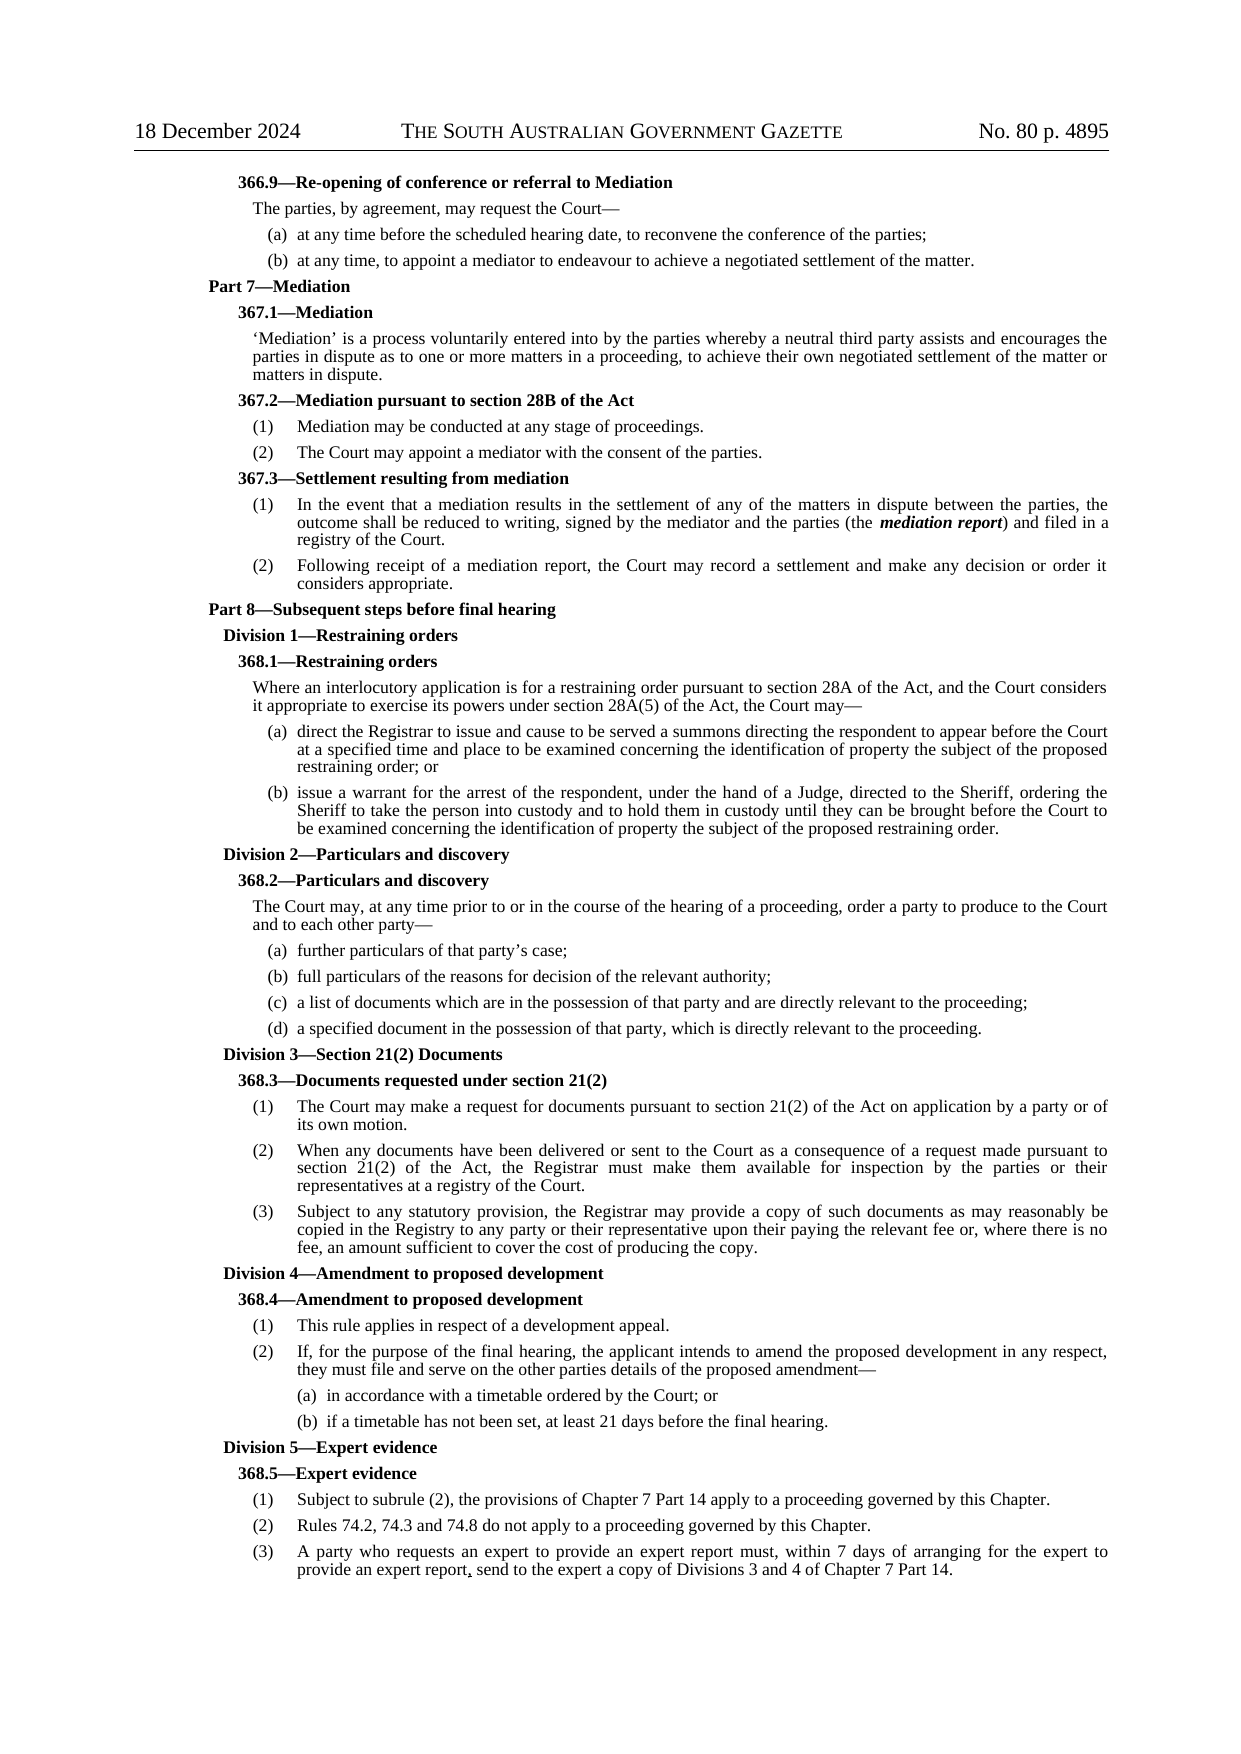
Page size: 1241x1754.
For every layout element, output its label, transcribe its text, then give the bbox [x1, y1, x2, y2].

text (3) Subject to any statutory provision, the Registrar may provide a copy of such documents as may reasonably be copied in the Registry to any party or their representative upon their paying the relevant fee or, where there is no fee, an amount sufficient to cover the cost of producing the copy. [253, 1203, 1109, 1257]
text 367.1—Mediation [238, 304, 1109, 322]
text (1) Subject to subrule (2), the provisions of Chapter 7 Part 14 apply to a proceeding governed by this Chapter. [253, 1491, 1109, 1509]
text 368.5—Expert evidence [238, 1465, 1109, 1483]
text (1) This rule applies in respect of a development appeal. [253, 1317, 1109, 1335]
text 368.4—Amendment to proposed development [238, 1291, 1109, 1309]
text (1) Mediation may be conducted at any stage of proceedings. [253, 418, 1109, 436]
text Division 1—Restraining orders [223, 627, 1109, 645]
text Division 3—Section 21(2) Documents [223, 1046, 1109, 1064]
text Division 2—Particulars and discovery [223, 846, 1109, 864]
text (a) direct the Registrar to issue and cause to be served a summons directing the respondent to appear before the Court at a specified time and place to be examined concerning the identification of property the subject of the proposed restraining order; or [267, 723, 1109, 776]
text (b) if a timetable has not been set, at least 21 days before the final hearing. [297, 1413, 1109, 1431]
text (b) issue a warrant for the arrest of the respondent, under the hand of a Judge, directed to the Sheriff, ordering the Sheriff to take the person into custody and to hold them in custody until they can be brought before the Court to be examined concerning the identification of property the subject of the proposed restraining order. [267, 785, 1109, 838]
text (2) Rules 74.2, 74.3 and 74.8 do not apply to a proceeding governed by this Chapter. [253, 1517, 1109, 1535]
text (2) When any documents have been delivered or sent to the Court as a consequence of a request made pursuant to section 21(2) of the Act, the Registrar must make them available for inspection by the parties or their representatives at a registry of the Court. [253, 1142, 1109, 1195]
text (a) in accordance with a timetable ordered by the Court; or [297, 1387, 1109, 1404]
text (1) In the event that a mediation results in the settlement of any of the matters in dispute between the parties, the outcome shall be reduced to writing, signed by the mediator and the parties (the mediation report) and filed in a registry of the Court. [253, 496, 1109, 549]
text (a) at any time before the scheduled hearing date, to reconvene the conference of the parties; [267, 226, 1109, 244]
text The parties, by agreement, may request the Court— [252, 200, 1109, 218]
text 368.3—Documents requested under section 21(2) [238, 1072, 1109, 1090]
text Division 5—Expert evidence [223, 1439, 1109, 1457]
text (1) The Court may make a request for documents pursuant to section 21(2) of the Act on application by a party or of its own motion. [253, 1098, 1109, 1134]
text (3) A party who requests an expert to provide an expert report must, within 7 days of arranging for the expert to provide an expert report, send to the expert a copy of Divisions 3 and 4 of Chapter 7 Part 14. [253, 1543, 1109, 1578]
text Division 4—Amendment to proposed development [223, 1265, 1109, 1283]
text Where an interlocutory application is for a restraining order pursuant to section 28A of the Act, and the Court considers it appropriate to exercise its powers under section 28A(5) of the Act, the Court may— [252, 679, 1109, 715]
text Part 7—Mediation [208, 278, 1109, 296]
text (b) full particulars of the reasons for decision of the relevant authority; [267, 968, 1109, 986]
text (2) If, for the purpose of the final hearing, the applicant intends to amend the proposed development in any respect, they must file and serve on the other parties details of the proposed amendment— [253, 1343, 1109, 1378]
text (c) a list of documents which are in the possession of that party and are directly relevant to the proceeding; [267, 994, 1109, 1012]
text (d) a specified document in the possession of that party, which is directly relevant to the proceeding. [267, 1020, 1109, 1038]
text The Court may, at any time prior to or in the course of the hearing of a proceeding, order a party to produce to the Court and to each other party— [252, 898, 1109, 934]
text 366.9—Re-opening of conference or referral to Mediation [238, 174, 1109, 192]
text ‘Mediation’ is a process voluntarily entered into by the parties whereby a neutral third party assists and encourages the parties in dispute as to one or more matters in a proceeding, to achieve their own negotiated settlement of the matter or matters in dispute. [252, 331, 1109, 384]
text 368.1—Restraining orders [238, 653, 1109, 671]
text 368.2—Particulars and discovery [238, 872, 1109, 890]
text 367.2—Mediation pursuant to section 28B of the Act [238, 392, 1109, 410]
text Part 8—Subsequent steps before final hearing [208, 601, 1109, 619]
text 367.3—Settlement resulting from mediation [238, 470, 1109, 488]
text (2) The Court may appoint a mediator with the consent of the parties. [253, 444, 1109, 462]
text (2) Following receipt of a mediation report, the Court may record a settlement and make any decision or order it considers appropriate. [253, 558, 1109, 593]
text (b) at any time, to appoint a mediator to endeavour to achieve a negotiated settlement of the matter. [267, 252, 1109, 270]
text (a) further particulars of that party’s case; [267, 942, 1109, 960]
